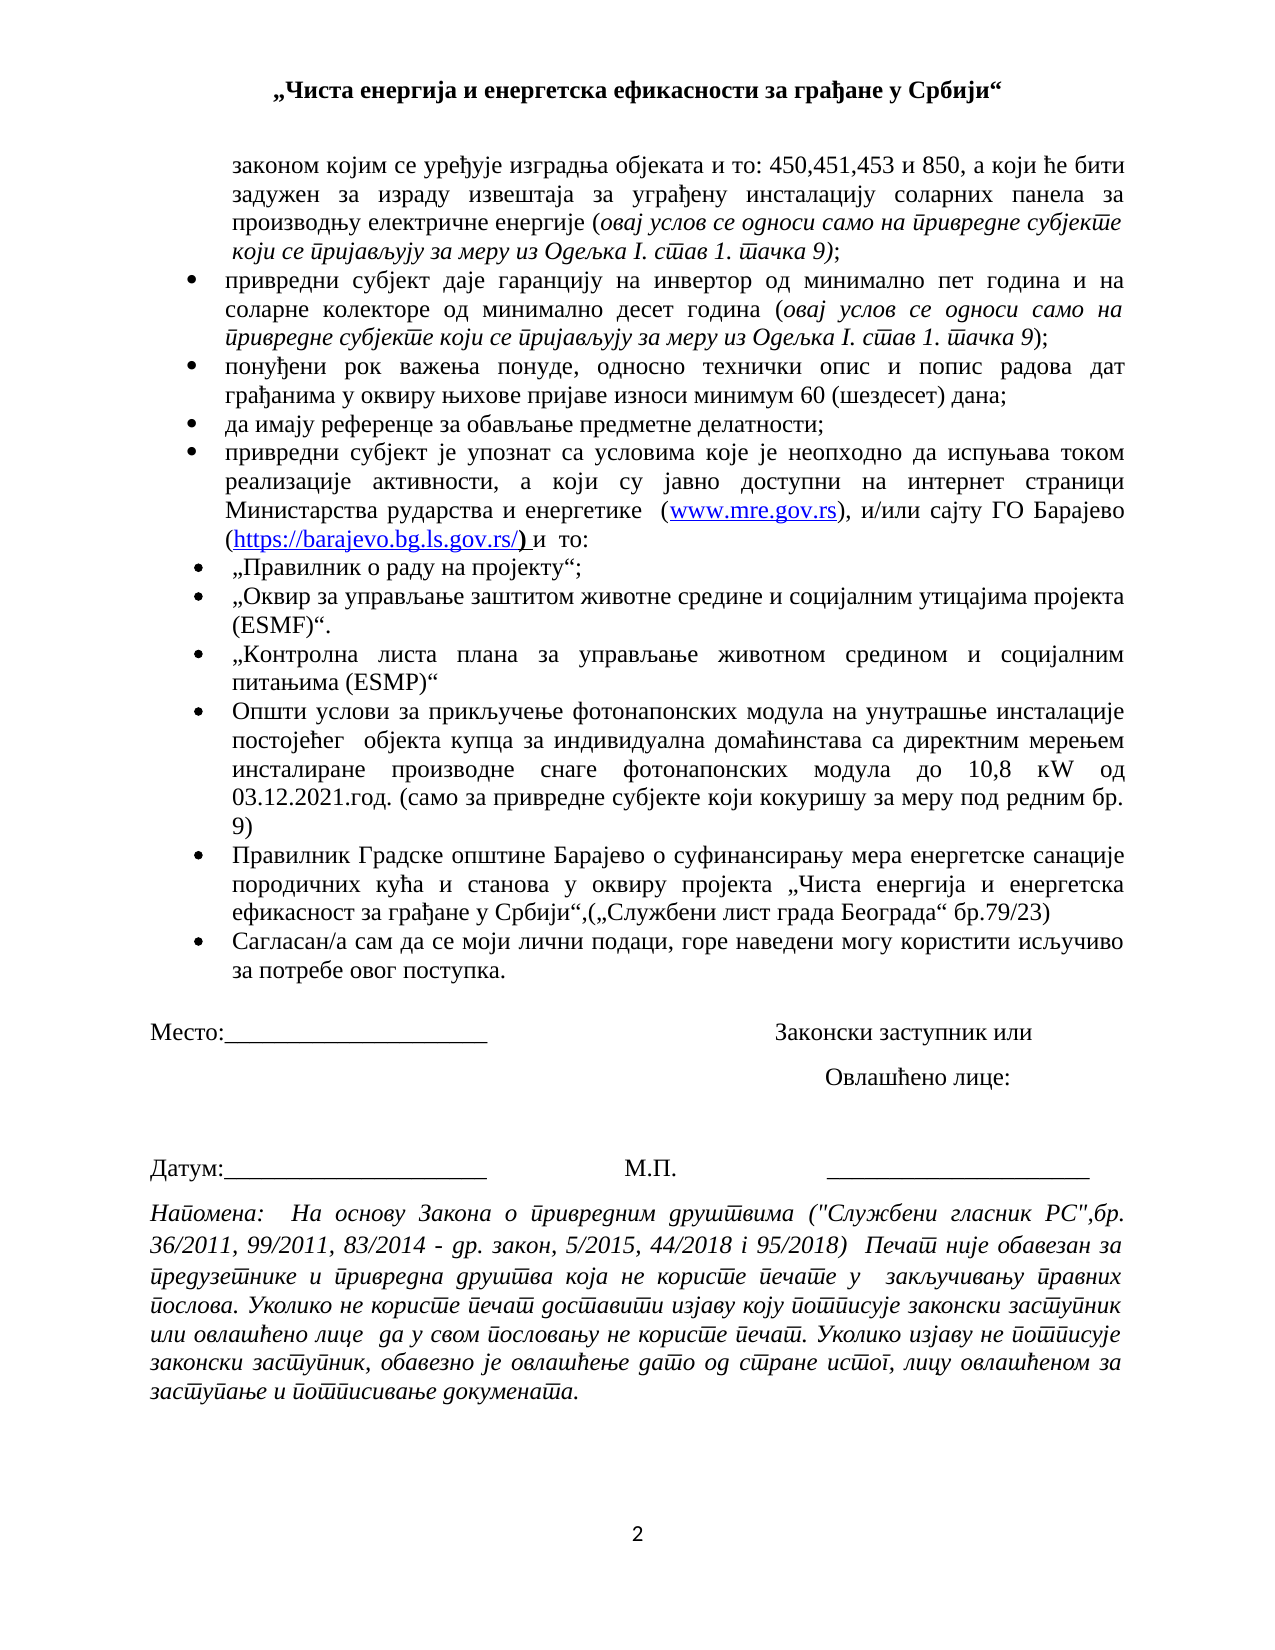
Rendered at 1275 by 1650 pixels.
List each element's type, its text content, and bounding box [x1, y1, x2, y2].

list „Правилник о раду на пројекту“; [194, 552, 1125, 581]
text Напомена: На основу Закона о привредним друштвима ("Службени гласник РС",бр. 36/2011, 99/2011, 83/2014 - др. закон, 5/2015, 44/2018 i 95/2018) Печат није обавезан за предузетнике и привредна друштва која не користе печате у закључивању правних послова. Уколико не користе печат доставити изјаву коју потписује законски заступник или овлашћено лице да у свом пословању не користе печат. Уколико изјаву не потписује законски заступник, обавезно је овлашћење дато од стране истог, лицу овлашћеном за заступање и потписивање докумената. [150, 1198, 1125, 1405]
text Датум:_____________________ М.П. _____________________ [150, 1153, 1125, 1182]
list привредни субјект даје гаранцију на инвертор од минимално пет година и на соларне колекторе од минимално десет година (овај услов се односи само на привредне субјекте који се пријављују за меру из Одељка I. став 1. тачка 9); [187, 265, 1125, 351]
list понуђени рок важења понуде, односно технички опис и попис радова дат грађанима у оквиру њихове пријаве износи минимум 60 (шездесет) дана; [187, 351, 1125, 409]
list привредни субјект је упознат са условима које је неопходно да испуњава током реализације активности, а који су јавно доступни на интернет страници Министарства рударства и енергетике (www.mre.gov.rs), и/или сајту ГО Барајево (https://barajevo.bg.ls.gov.rs/) и то: [187, 437, 1125, 552]
list Правилник Градске општине Барајево о суфинансирању мера енергетске санације породичних кућа и станова у оквиру пројекта „Чиста енергија и енергетска ефикасност за грађане у Србији“,(„Службени лист града Београда“ бр.79/23) [194, 840, 1125, 926]
list Сагласан/а сам да се моји лични подаци, горе наведени могу користити исључиво за потребе овог поступка. [194, 926, 1125, 984]
text Место:_____________________ Законски заступник или [150, 1017, 1125, 1046]
list Општи услови за прикључење фотонапонских модула на унутрашње инсталације постојећег објекта купца за индивидуална домаћинстава са директним мерењем инсталиране производне снаге фотонапонских модула до 10,8 кW од 03.12.2021.год. (само за привредне субјекте који кокуришу за меру под редним бр. 9) [194, 696, 1125, 840]
list „Оквир за управљање заштитом животне средине и социјалним утицајима пројекта (ESMF)“. [194, 581, 1125, 639]
list да имају референце за обављање предметне делатности; [187, 409, 1125, 437]
text Овлашћено лице: [150, 1062, 1125, 1091]
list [194, 150, 1125, 265]
list „Контролна листа плана за управљање животном средином и социјалним питањима (ESMP)“ [194, 639, 1125, 696]
